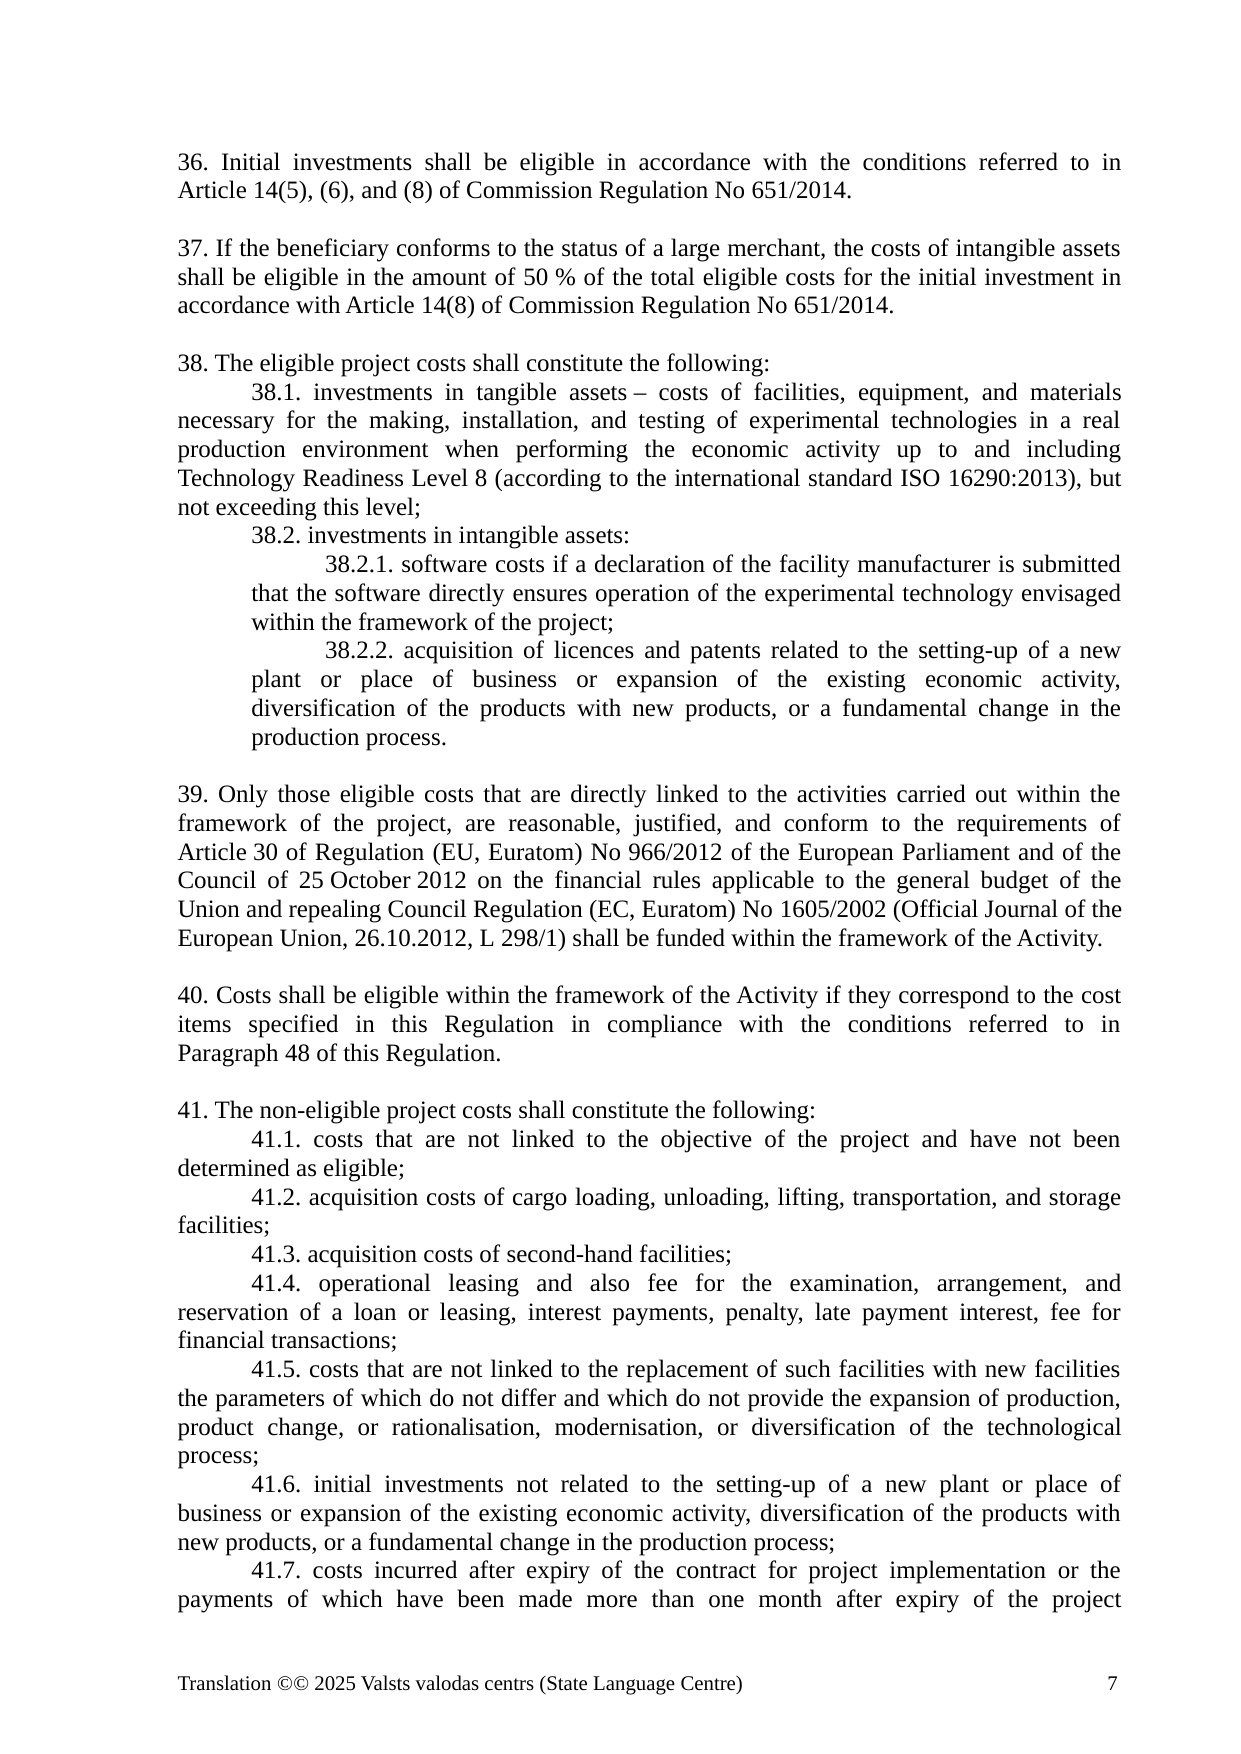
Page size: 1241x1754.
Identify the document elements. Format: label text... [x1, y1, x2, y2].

text 38.2.1. software costs if a declaration of the facility manufacturer is submitted that the software directly ensures operation of the experimental technology envisaged within the framework of the project; [251, 549, 1122, 636]
text 38.2.2. acquisition of licences and patents related to the setting-up of a new plant or place of business or expansion of the existing economic activity, diversification of the products with new products, or a fundamental change in the production process. [251, 636, 1122, 751]
text 41.3. acquisition costs of second-hand facilities; [177, 1239, 1122, 1268]
text 37. If the beneficiary conforms to the status of a large merchant, the costs of intangible assets shall be eligible in the amount of 50 % of the total eligible costs for the initial investment in accordance with Article 14(8) of Commission Regulation No 651/2014. [177, 233, 1122, 319]
text 39. Only those eligible costs that are directly linked to the activities carried out within the framework of the project, are reasonable, justified, and conform to the requirements of Article 30 of Regulation (EU, Euratom) No 966/2012 of the European Parliament and of the Council of 25 October 2012 on the financial rules applicable to the general budget of the Union and repealing Council Regulation (EC, Euratom) No 1605/2002 (Official Journal of the European Union, 26.10.2012, L 298/1) shall be funded within the framework of the Activity. [177, 779, 1122, 952]
text 41.4. operational leasing and also fee for the examination, arrangement, and reservation of a loan or leasing, interest payments, penalty, late payment interest, fee for financial transactions; [177, 1268, 1122, 1354]
text 38.1. investments in tangible assets – costs of facilities, equipment, and materials necessary for the making, installation, and testing of experimental technologies in a real production environment when performing the economic activity up to and including Technology Readiness Level 8 (according to the international standard ISO 16290:2013), but not exceeding this level; [177, 377, 1122, 521]
text 38. The eligible project costs shall constitute the following: [177, 348, 1122, 377]
text 41.1. costs that are not linked to the objective of the project and have not been determined as eligible; [177, 1124, 1122, 1182]
text 36. Initial investments shall be eligible in accordance with the conditions referred to in Article 14(5), (6), and (8) of Commission Regulation No 651/2014. [177, 147, 1122, 204]
text 41. The non-eligible project costs shall constitute the following: [177, 1096, 1122, 1124]
text 40. Costs shall be eligible within the framework of the Activity if they correspond to the cost items specified in this Regulation in compliance with the conditions referred to in Paragraph 48 of this Regulation. [177, 981, 1122, 1067]
text 41.5. costs that are not linked to the replacement of such facilities with new facilities the parameters of which do not differ and which do not provide the expansion of production, product change, or rationalisation, modernisation, or diversification of the technological process; [177, 1354, 1122, 1469]
text 38.2. investments in intangible assets: [177, 521, 1122, 549]
text 41.2. acquisition costs of cargo loading, unloading, lifting, transportation, and storage facilities; [177, 1182, 1122, 1239]
text 41.6. initial investments not related to the setting-up of a new plant or place of business or expansion of the existing economic activity, diversification of the products with new products, or a fundamental change in the production process; [177, 1469, 1122, 1556]
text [177, 1556, 1122, 1613]
